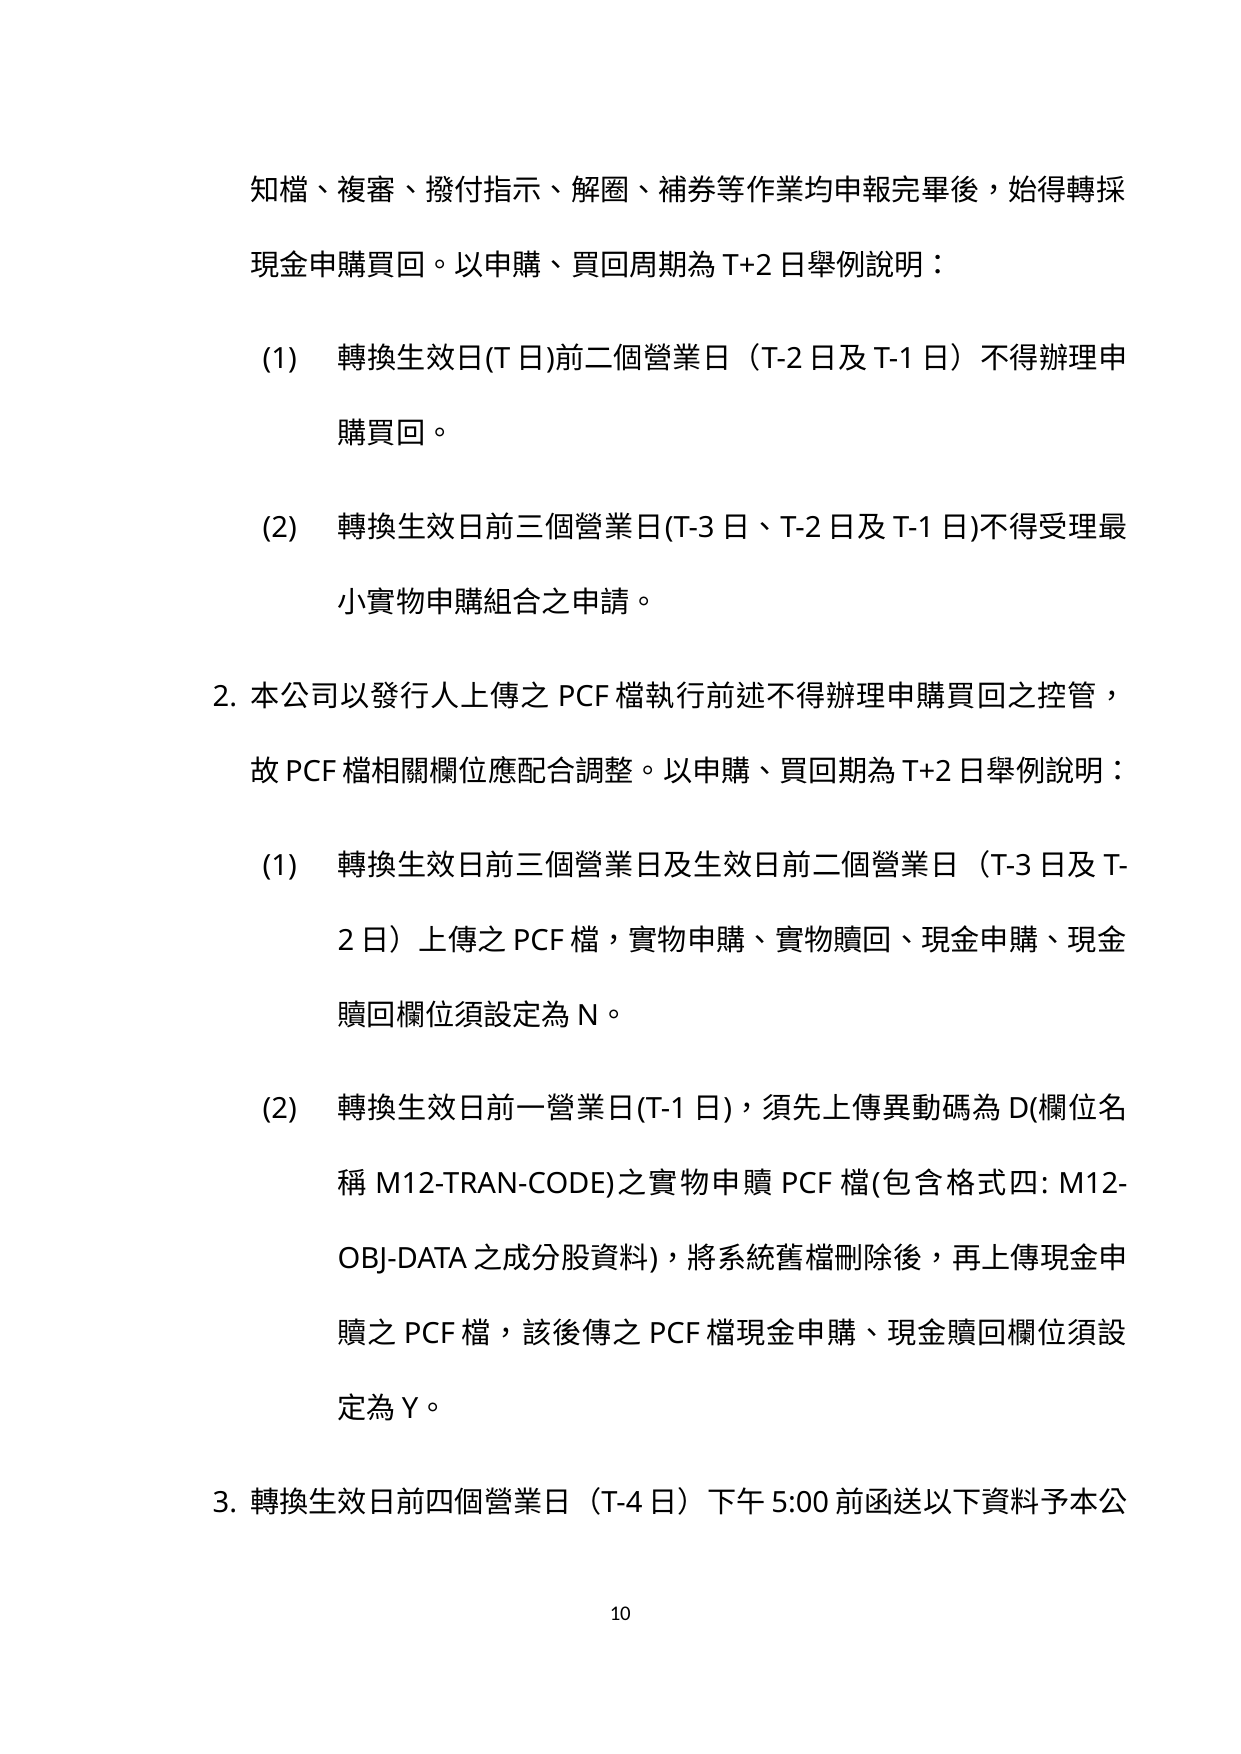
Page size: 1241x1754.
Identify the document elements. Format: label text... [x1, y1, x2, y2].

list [212, 150, 1128, 300]
list 轉換生效日前三個營業日(T-3日、T-2日及T-1日)不得受理最小實物申購組合之申請。 [262, 487, 1128, 637]
list 轉換生效日前三個營業日及生效日前二個營業日（T-3日及T-2日）上傳之PCF檔，實物申購、實物贖回、現金申購、現金贖回欄位須設定為N。 [262, 825, 1128, 1050]
list 本公司以發行人上傳之PCF檔執行前述不得辦理申購買回之控管，故PCF檔相關欄位應配合調整。以申購、買回期為T+2日舉例說明： [212, 656, 1128, 806]
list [212, 1462, 1128, 1537]
list 轉換生效日前一營業日(T-1日)，須先上傳異動碼為D(欄位名稱M12-TRAN-CODE)之實物申贖PCF檔(包含格式四: M12-OBJ-DATA之成分股資料)，將系統舊檔刪除後，再上傳現金申贖之PCF檔，該後傳之PCF檔現金申購、現金贖回欄位須設定為Y。 [262, 1069, 1128, 1444]
list 轉換生效日(T日)前二個營業日（T-2日及T-1日）不得辦理申購買回。 [262, 319, 1128, 469]
